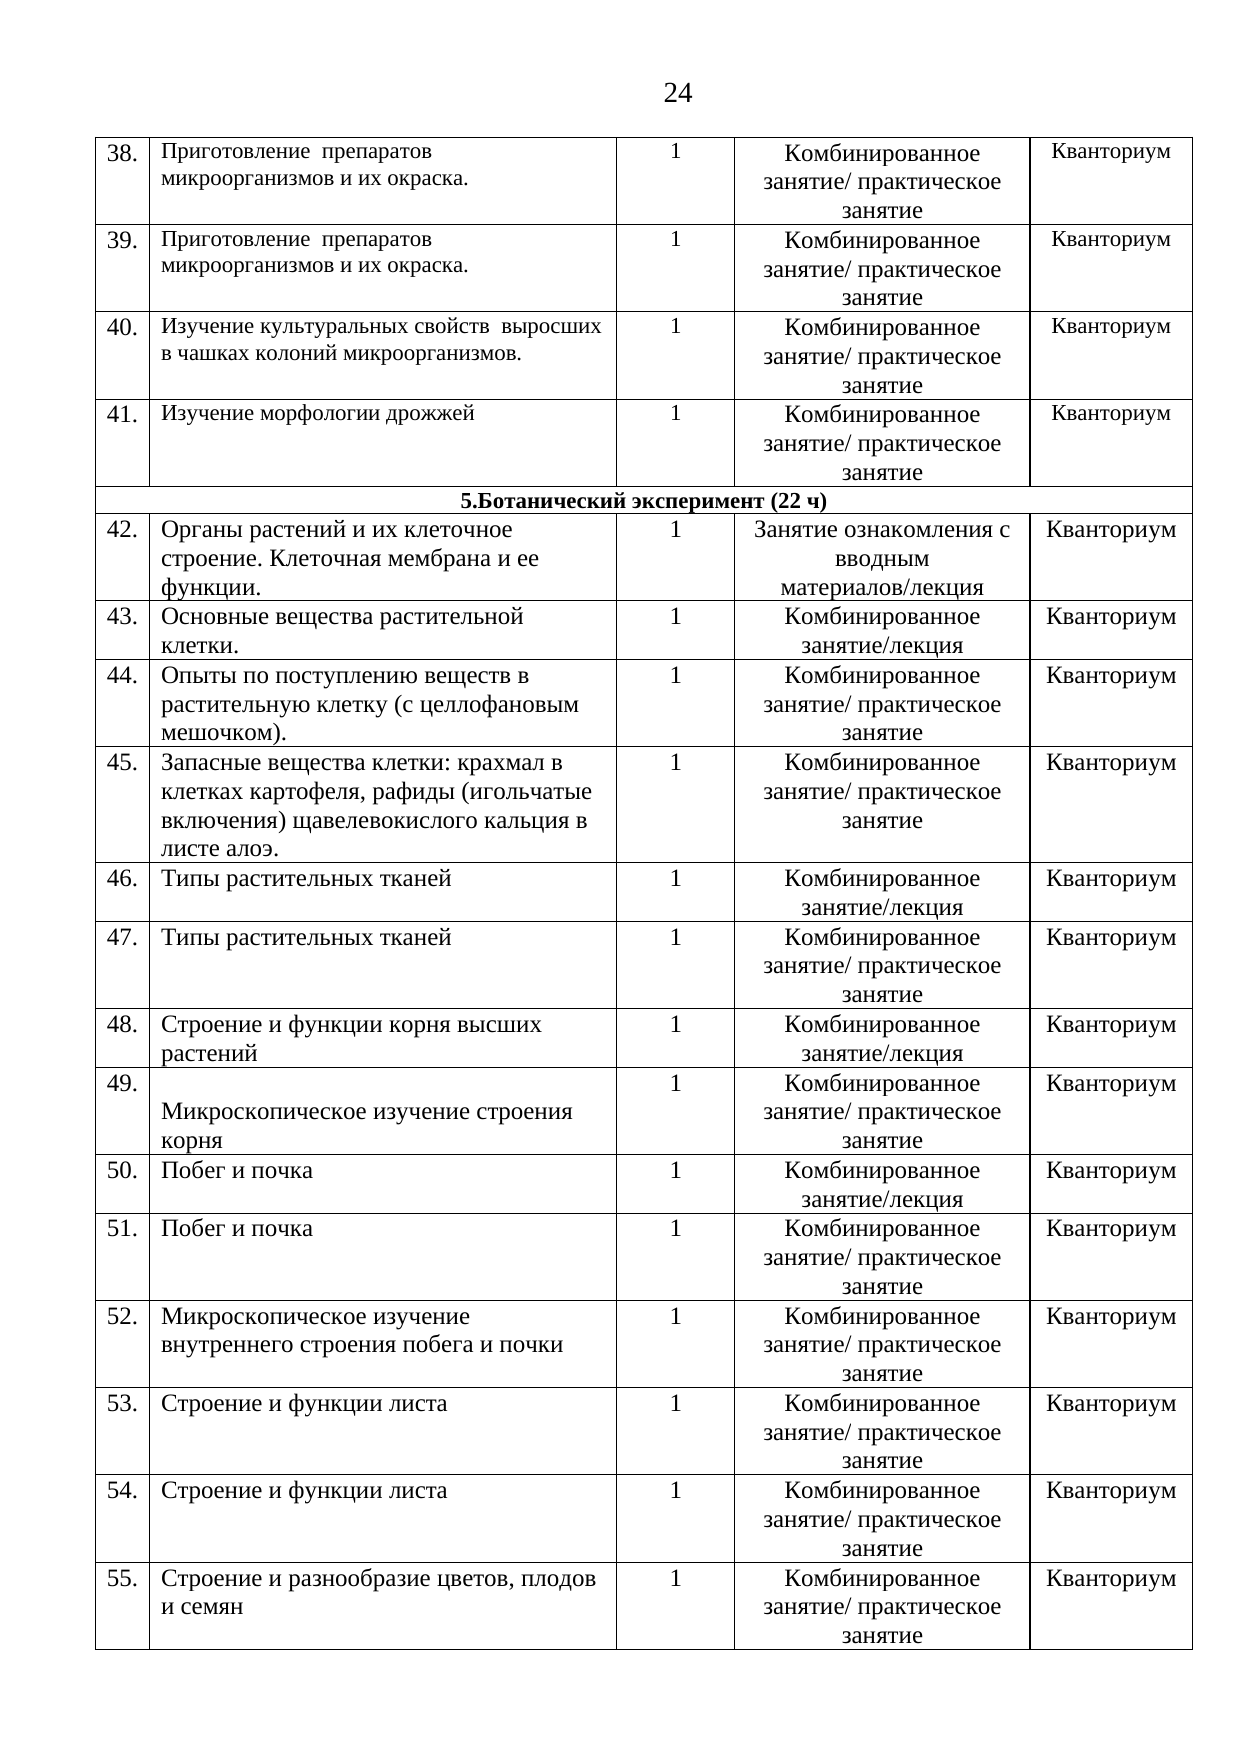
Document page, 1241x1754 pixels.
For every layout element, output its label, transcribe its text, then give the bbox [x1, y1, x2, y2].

table_cell Приготовление препаратов микроорганизмов и их окраска. [150, 225, 616, 311]
table_cell [96, 138, 149, 224]
table_cell Запасные вещества клетки: крахмал в клетках картофеля, рафиды (игольчатые включения) щавелевокислого кальция в листе алоэ. [150, 747, 616, 862]
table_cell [735, 1563, 1029, 1649]
table_cell 1 [617, 1563, 734, 1649]
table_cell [735, 1475, 1029, 1562]
table_cell 1 [617, 1301, 734, 1387]
table_cell Кванториум [1031, 1068, 1192, 1154]
table_cell 1 [617, 922, 734, 1008]
table_cell Комбинированное занятие/ практическое занятие [735, 1301, 1029, 1387]
table_cell Кванториум [1031, 1475, 1192, 1562]
table_cell Микроскопическое изучение внутреннего строения побега и почки [150, 1301, 616, 1387]
table_cell Комбинированное занятие/ практическое занятие [735, 922, 1029, 1008]
table_cell Кванториум [1031, 922, 1192, 1008]
table_cell [96, 1155, 149, 1212]
table_cell Кванториум [1031, 1009, 1192, 1067]
table_cell 1 [617, 138, 734, 224]
table_cell [96, 1563, 149, 1649]
table_cell 1 [617, 225, 734, 311]
table_cell Кванториум [1031, 514, 1192, 600]
table_cell [96, 601, 149, 659]
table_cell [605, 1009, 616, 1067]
table_cell Кванториум [1031, 747, 1192, 862]
table_cell Кванториум [1031, 400, 1192, 486]
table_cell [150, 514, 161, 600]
table_cell [96, 1301, 149, 1387]
table_cell Кванториум [1031, 1155, 1192, 1212]
table_cell Кванториум [1031, 863, 1192, 921]
table_cell Побег и почка [150, 1155, 616, 1212]
table_cell Строение и функции листа [150, 1388, 616, 1474]
table_cell [96, 312, 149, 398]
table_cell Микроскопическое изучение строения корня [150, 1068, 616, 1154]
table_cell Кванториум [1031, 1301, 1192, 1387]
table_cell [96, 1214, 149, 1300]
table_cell Типы растительных тканей [150, 863, 616, 921]
table_cell [96, 922, 149, 1008]
table_cell [96, 1388, 149, 1474]
table_cell 1 [617, 1155, 734, 1212]
table_cell Приготовление препаратов микроорганизмов и их окраска. [150, 138, 616, 224]
table_cell Опыты по поступлению веществ в растительную клетку (с целлофановым мешочком). [150, 660, 616, 746]
table_cell 1 [617, 1388, 734, 1474]
table_cell 1 [617, 400, 734, 486]
table_cell [96, 225, 149, 311]
table_cell 1 [617, 1068, 734, 1154]
table_cell Комбинированное занятие/ практическое занятие [735, 400, 1029, 486]
table_cell [96, 863, 149, 921]
table_cell Кванториум [1031, 660, 1192, 746]
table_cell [735, 225, 1029, 311]
table_cell 1 [617, 312, 734, 398]
table_cell Типы растительных тканей [150, 922, 616, 1008]
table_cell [150, 1563, 616, 1649]
table_cell [96, 660, 149, 746]
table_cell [735, 138, 1029, 224]
table_cell Занятие ознакомления с вводным материалов/лекция [735, 514, 1029, 600]
table_cell Комбинированное занятие/ практическое занятие [735, 312, 1029, 398]
table_cell 1 [617, 1214, 734, 1300]
table_cell Кванториум [1031, 312, 1192, 398]
table_cell Органы растений и их клеточное строение. Клеточная мембрана и ее функции. [261, 514, 616, 600]
table_cell Кванториум [1031, 225, 1192, 311]
table_cell Побег и почка [150, 1214, 616, 1300]
table_cell Комбинированное занятие/лекция [735, 1155, 1029, 1212]
table_cell Кванториум [1031, 1563, 1192, 1649]
table_cell Комбинированное занятие/ практическое занятие [735, 660, 1029, 746]
table_cell Изучение морфологии дрожжей [150, 400, 616, 486]
table_cell Комбинированное занятие/лекция [735, 601, 1029, 659]
table_cell Основные вещества растительной клетки. [239, 601, 616, 659]
table_cell [96, 1475, 149, 1562]
table_cell Комбинированное занятие/ практическое занятие [735, 747, 1029, 862]
table_cell 1 [617, 747, 734, 862]
table_cell Комбинированное занятие/ практическое занятие [735, 1388, 1029, 1474]
table_cell 5.Ботанический эксперимент (22 ч) [96, 487, 1192, 513]
table_cell Кванториум [1031, 1388, 1192, 1474]
table_cell [96, 514, 149, 600]
table_cell 1 [617, 1475, 734, 1562]
table_cell Комбинированное занятие/лекция [735, 1009, 1029, 1067]
table_cell Изучение культуральных свойств выросших в чашках колоний микроорганизмов. [150, 312, 616, 398]
table_cell 1 [617, 863, 734, 921]
table_cell Комбинированное занятие/ практическое занятие [735, 1214, 1029, 1300]
table_cell Комбинированное занятие/ практическое занятие [735, 1068, 1029, 1154]
table_cell Кванториум [1031, 1214, 1192, 1300]
table_cell [96, 747, 149, 862]
table_cell Строение и функции листа [150, 1475, 616, 1562]
table_cell Комбинированное занятие/лекция [735, 863, 1029, 921]
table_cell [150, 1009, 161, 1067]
table_cell Кванториум [1031, 138, 1192, 224]
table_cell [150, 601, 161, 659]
table_cell 1 [617, 514, 734, 600]
table_cell [96, 1068, 149, 1154]
table_cell Кванториум [1031, 601, 1192, 659]
table_cell 1 [617, 1009, 734, 1067]
table_cell 1 [617, 660, 734, 746]
table_cell [96, 1009, 149, 1067]
table_cell 1 [617, 601, 734, 659]
table_cell [96, 400, 149, 486]
